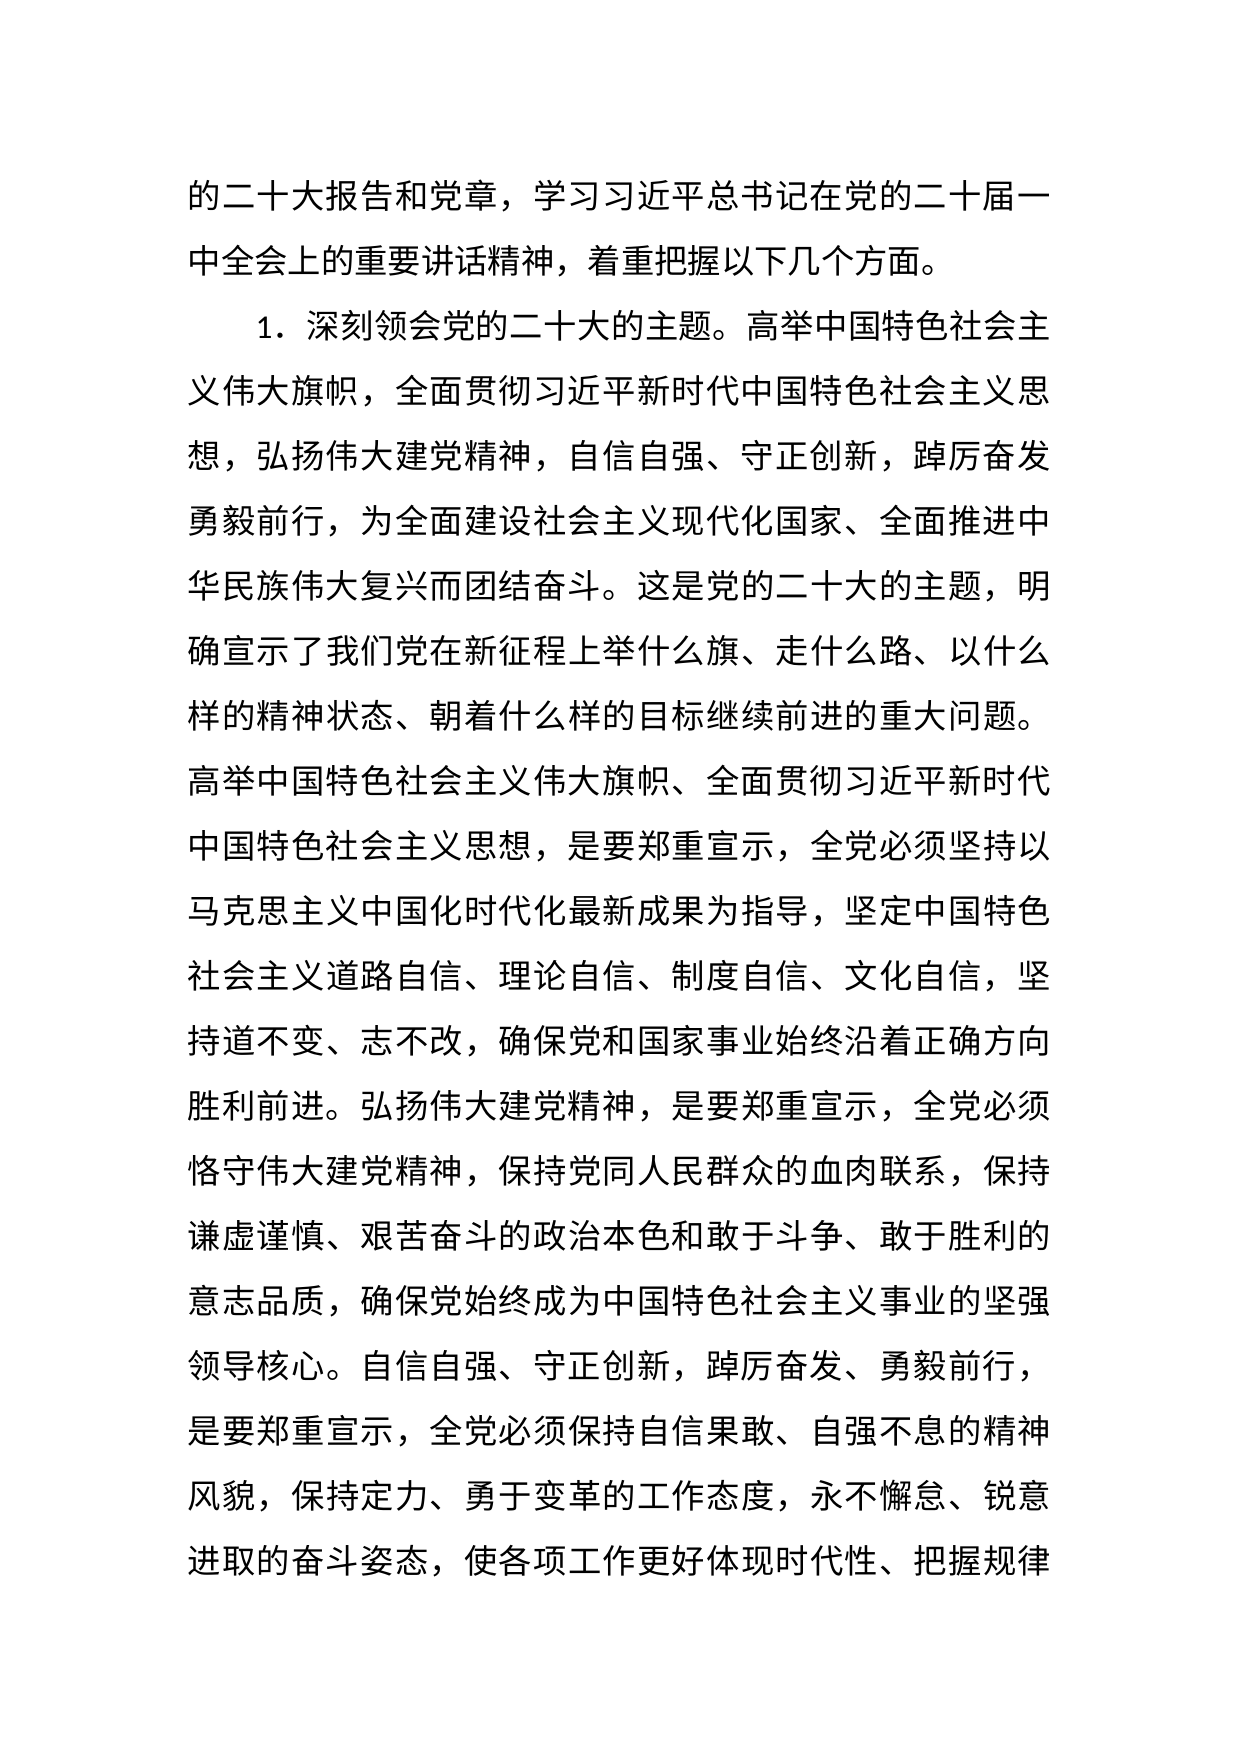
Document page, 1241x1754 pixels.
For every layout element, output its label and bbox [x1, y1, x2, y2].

text [187, 292, 1053, 1592]
text [187, 162, 1053, 292]
